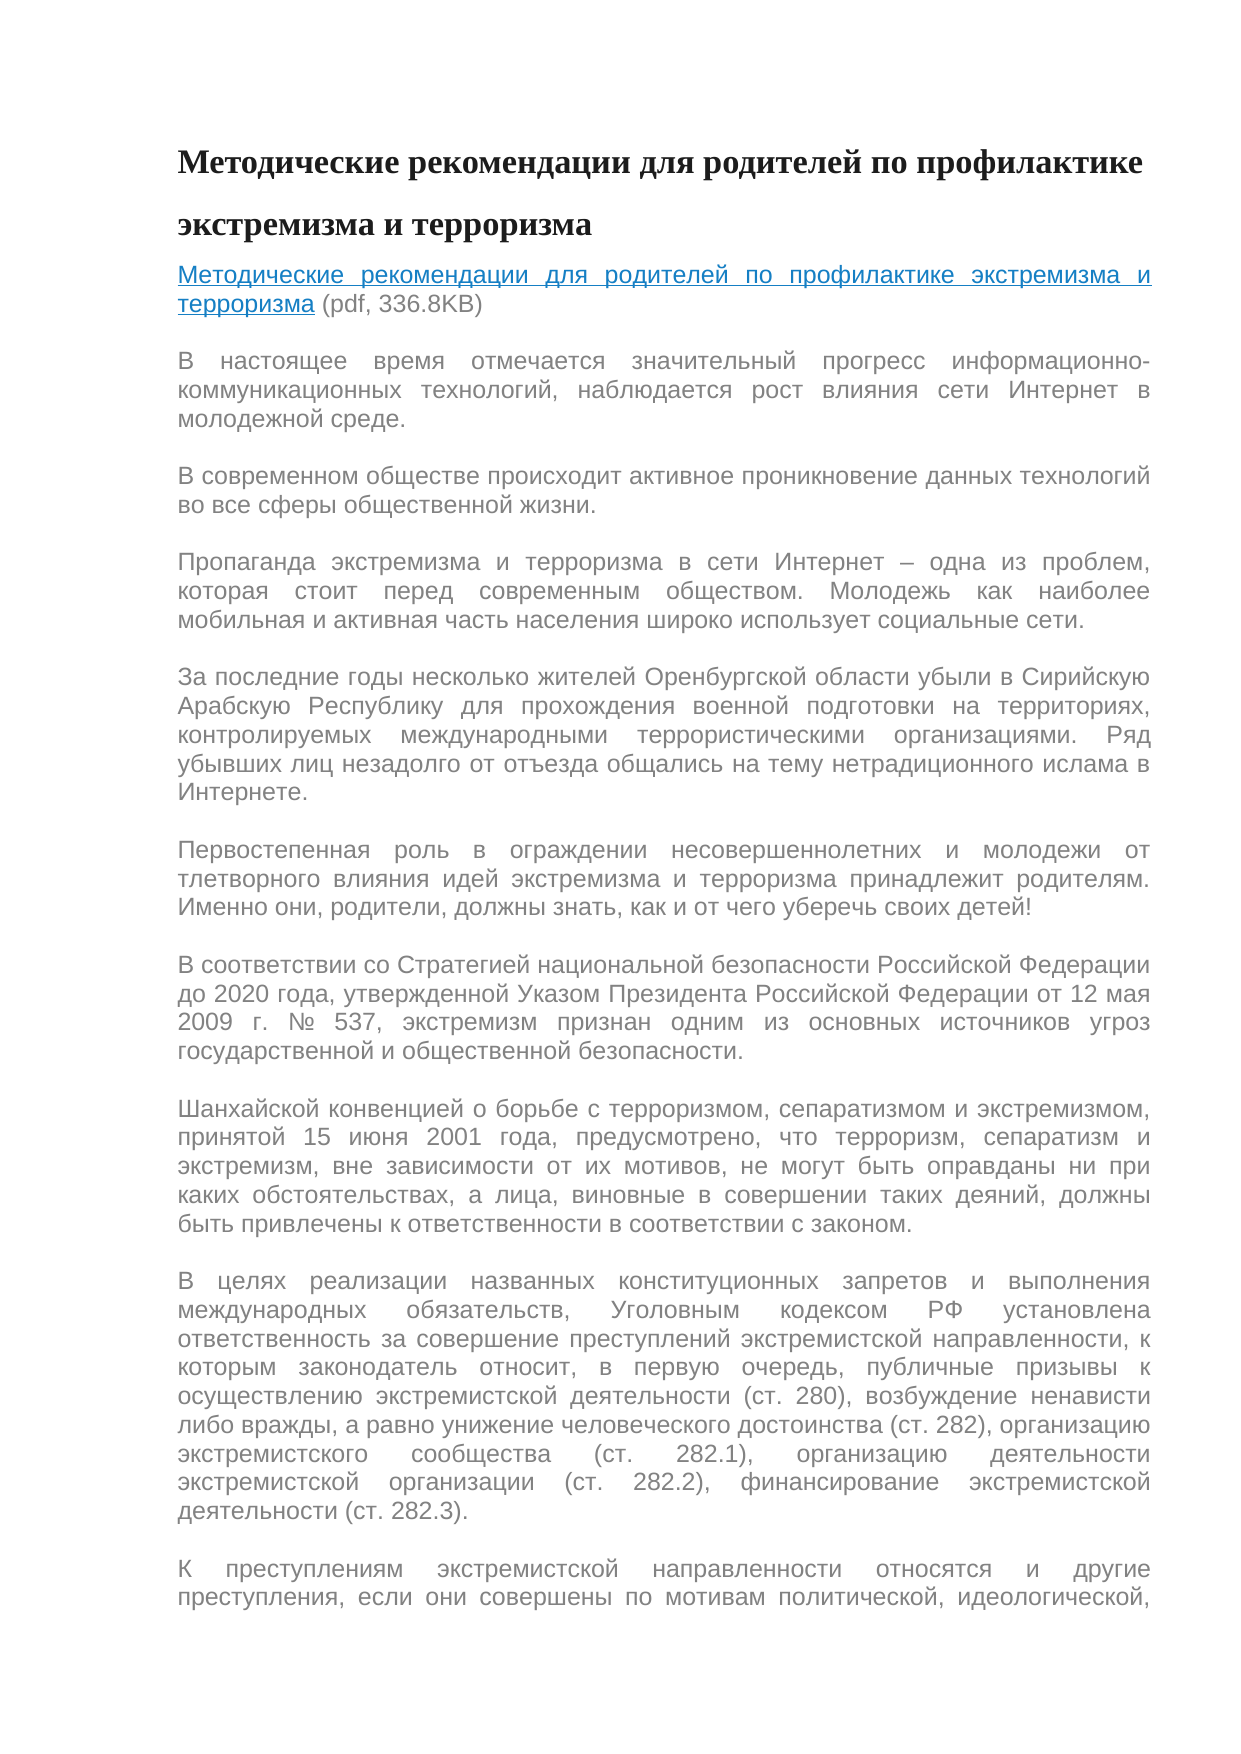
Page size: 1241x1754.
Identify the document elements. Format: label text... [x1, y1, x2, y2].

text В современном обществе происходит активное проникновение данных технологий во все сферы общественной жизни. [177, 461, 1152, 519]
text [177, 1554, 1152, 1611]
text В соответствии со Стратегией национальной безопасности Российской Федерации до 2020 года, утвержденной Указом Президента Российской Федерации от 12 мая 2009 г. № 537, экстремизм признан одним из основных источников угроз государственной и общественной безопасности. [177, 950, 1152, 1065]
text Методические рекомендации для родителей по профилактике экстремизма и терроризма (pdf, 336.8KB) [177, 260, 1152, 285]
text За последние годы несколько жителей Оренбургской области убыли в Сирийскую Арабскую Республику для прохождения военной подготовки на территориях, контролируемых международными террористическими организациями. Ряд убывших лиц незадолго от отъезда общались на тему нетрадиционного ислама в Интернете. [177, 662, 1152, 806]
text Первостепенная роль в ограждении несовершеннолетних и молодежи от тлетворного влияния идей экстремизма и терроризма принадлежит родителям. Именно они, родители, должны знать, как и от чего уберечь своих детей! [177, 835, 1152, 921]
text Шанхайской конвенцией о борьбе с терроризмом, сепаратизмом и экстремизмом, принятой 15 июня 2001 года, предусмотрено, что терроризм, сепаратизм и экстремизм, вне зависимости от их мотивов, не могут быть оправданы ни при каких обстоятельствах, а лица, виновные в совершении таких деяний, должны быть привлечены к ответственности в соответствии с законом. [177, 1094, 1152, 1237]
text Пропаганда экстремизма и терроризма в сети Интернет – одна из проблем, которая стоит перед современным обществом. Молодежь как наиболее мобильная и активная часть населения широко использует социальные сети. [177, 547, 1152, 634]
text Методические рекомендации для родителей по профилактике экстремизма и терроризма [177, 118, 1152, 243]
text Методические рекомендации для родителей по профилактике экстремизма и терроризма (pdf, 336.8KB) [177, 286, 1152, 317]
text В настоящее время отмечается значительный прогресс информационно-коммуникационных технологий, наблюдается рост влияния сети Интернет в молодежной среде. [177, 346, 1152, 432]
text В целях реализации названных конституционных запретов и выполнения международных обязательств, Уголовным кодексом РФ установлена ответственность за совершение преступлений экстремистской направленности, к которым законодатель относит, в первую очередь, публичные призывы к осуществлению экстремистской деятельности (ст. 280), возбуждение ненависти либо вражды, а равно унижение человеческого достоинства (ст. 282), организацию экстремистского сообщества (ст. 282.1), организацию деятельности экстремистской организации (ст. 282.2), финансирование экстремистской деятельности (ст. 282.3). [177, 1266, 1152, 1525]
